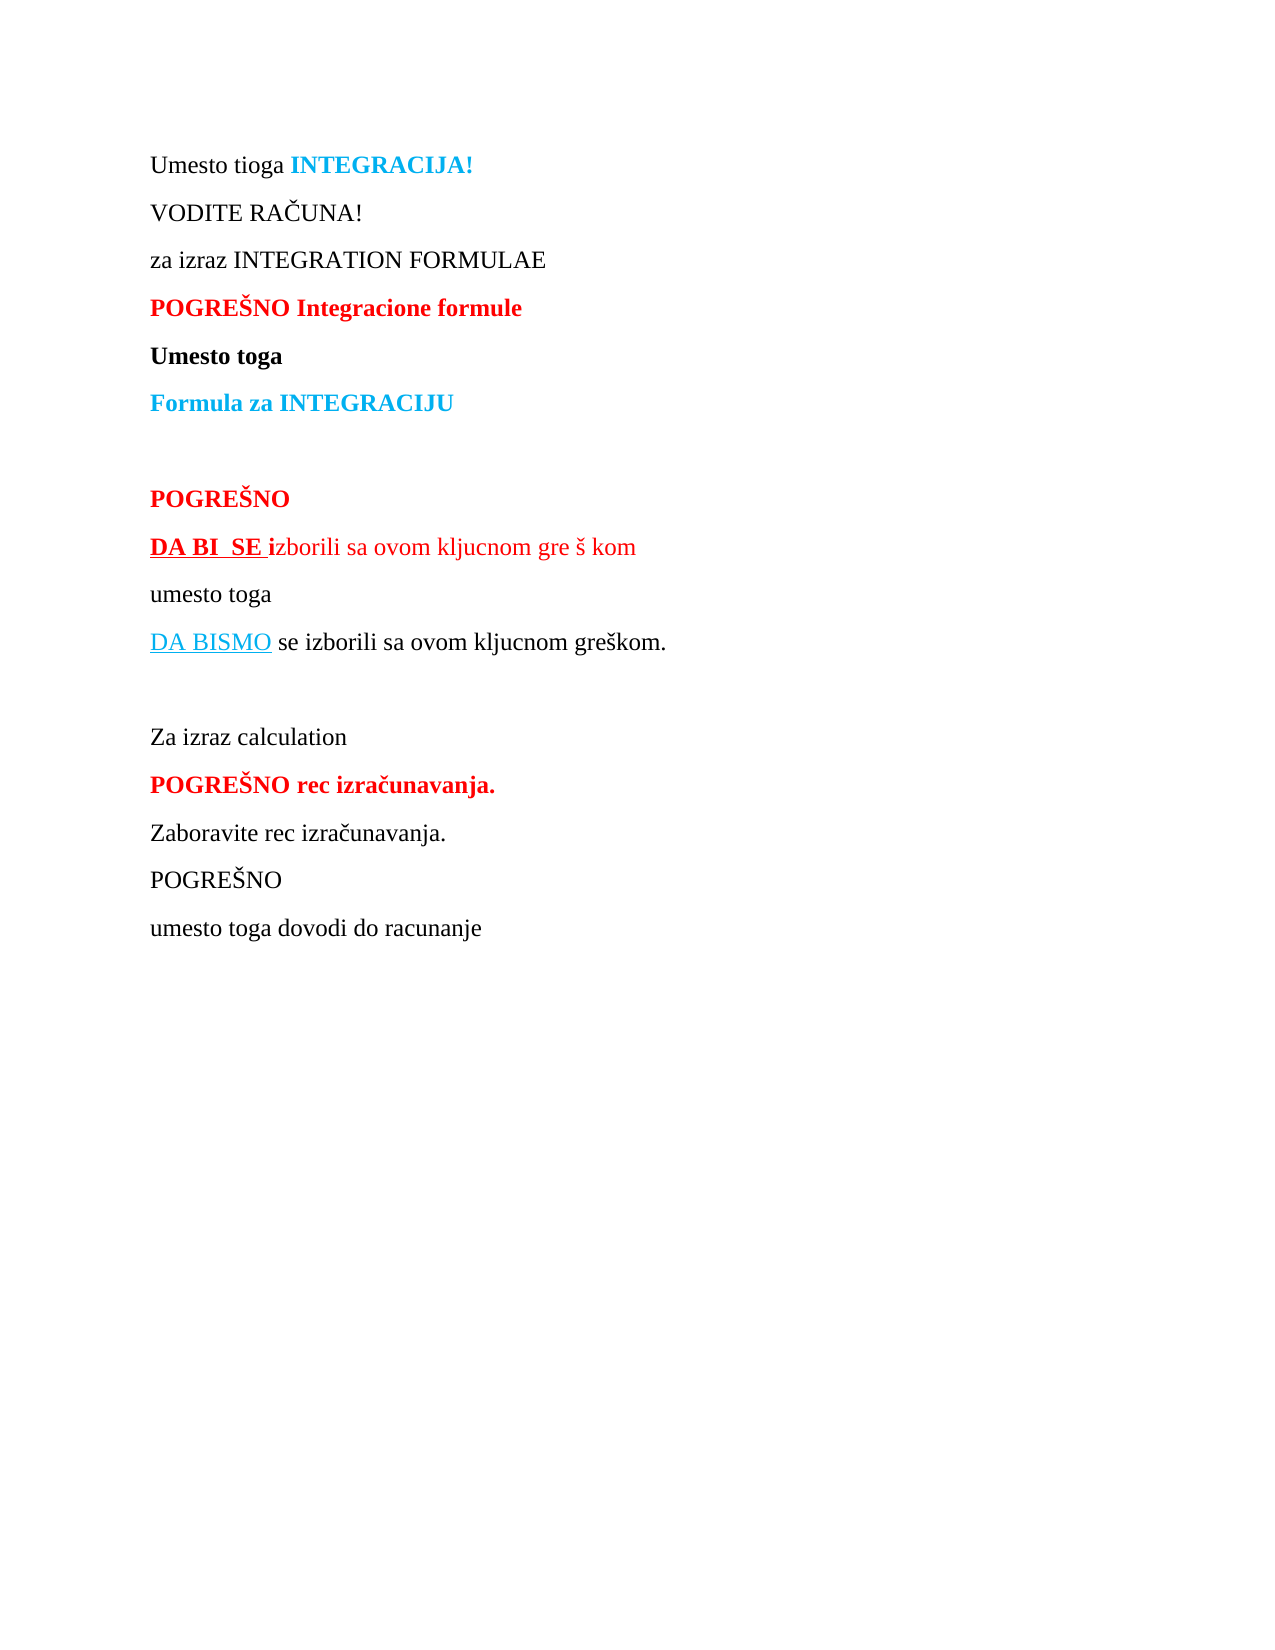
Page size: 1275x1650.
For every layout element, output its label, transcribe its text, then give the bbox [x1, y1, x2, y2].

text Za izraz calculation [150, 722, 1125, 751]
text umesto toga [150, 579, 1125, 608]
text VODITE RAČUNA! [150, 198, 1125, 226]
text POGREŠNO [150, 484, 1125, 513]
text Umesto toga [150, 341, 1125, 369]
text POGREŠNO rec izračunavanja. [150, 770, 1125, 799]
text Zaboravite rec izračunavanja. [150, 818, 1125, 847]
text umesto toga dovodi do racunanje [150, 913, 1125, 942]
text za izraz INTEGRATION FORMULAE [150, 245, 1125, 274]
text Umesto tioga INTEGRACIJA! [150, 150, 1125, 179]
text POGREŠNO [150, 866, 1125, 894]
text DA BI SE izborili sa ovom kljucnom gre š kom [150, 532, 1125, 560]
text Formula za INTEGRACIJU [150, 388, 1125, 417]
text DA BISMO se izborili sa ovom kljucnom greškom. [150, 627, 1125, 656]
text POGREŠNO Integracione formule [150, 293, 1125, 322]
